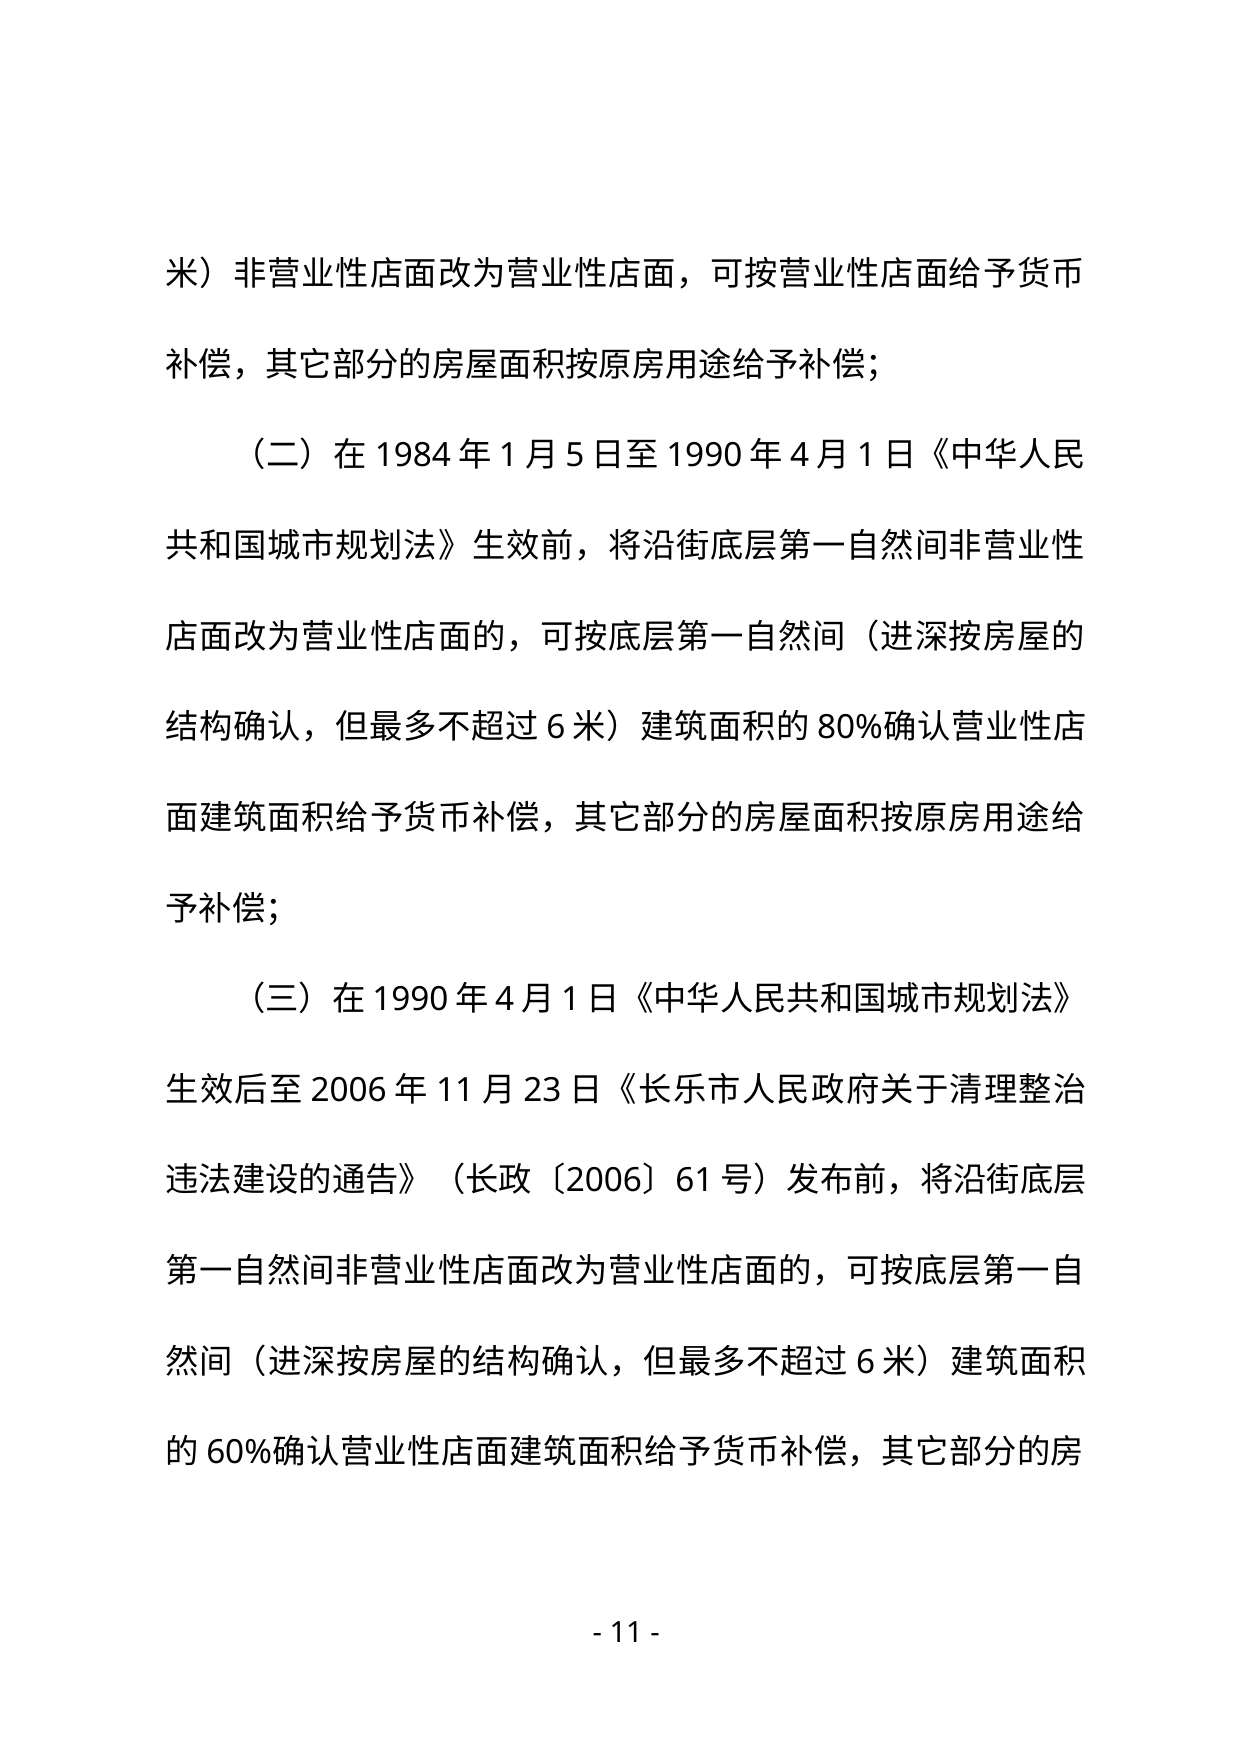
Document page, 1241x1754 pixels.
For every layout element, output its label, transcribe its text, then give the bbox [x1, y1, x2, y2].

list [165, 951, 1087, 1494]
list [165, 226, 1087, 407]
list （二）在1984年1月5日至1990年4月1日《中华人民共和国城市规划法》生效前，将沿街底层第一自然间非营业性店面改为营业性店面的，可按底层第一自然间（进深按房屋的结构确认，但最多不超过6米）建筑面积的80%确认营业性店面建筑面积给予货币补偿，其它部分的房屋面积按原房用途给予补偿； [165, 407, 1087, 951]
